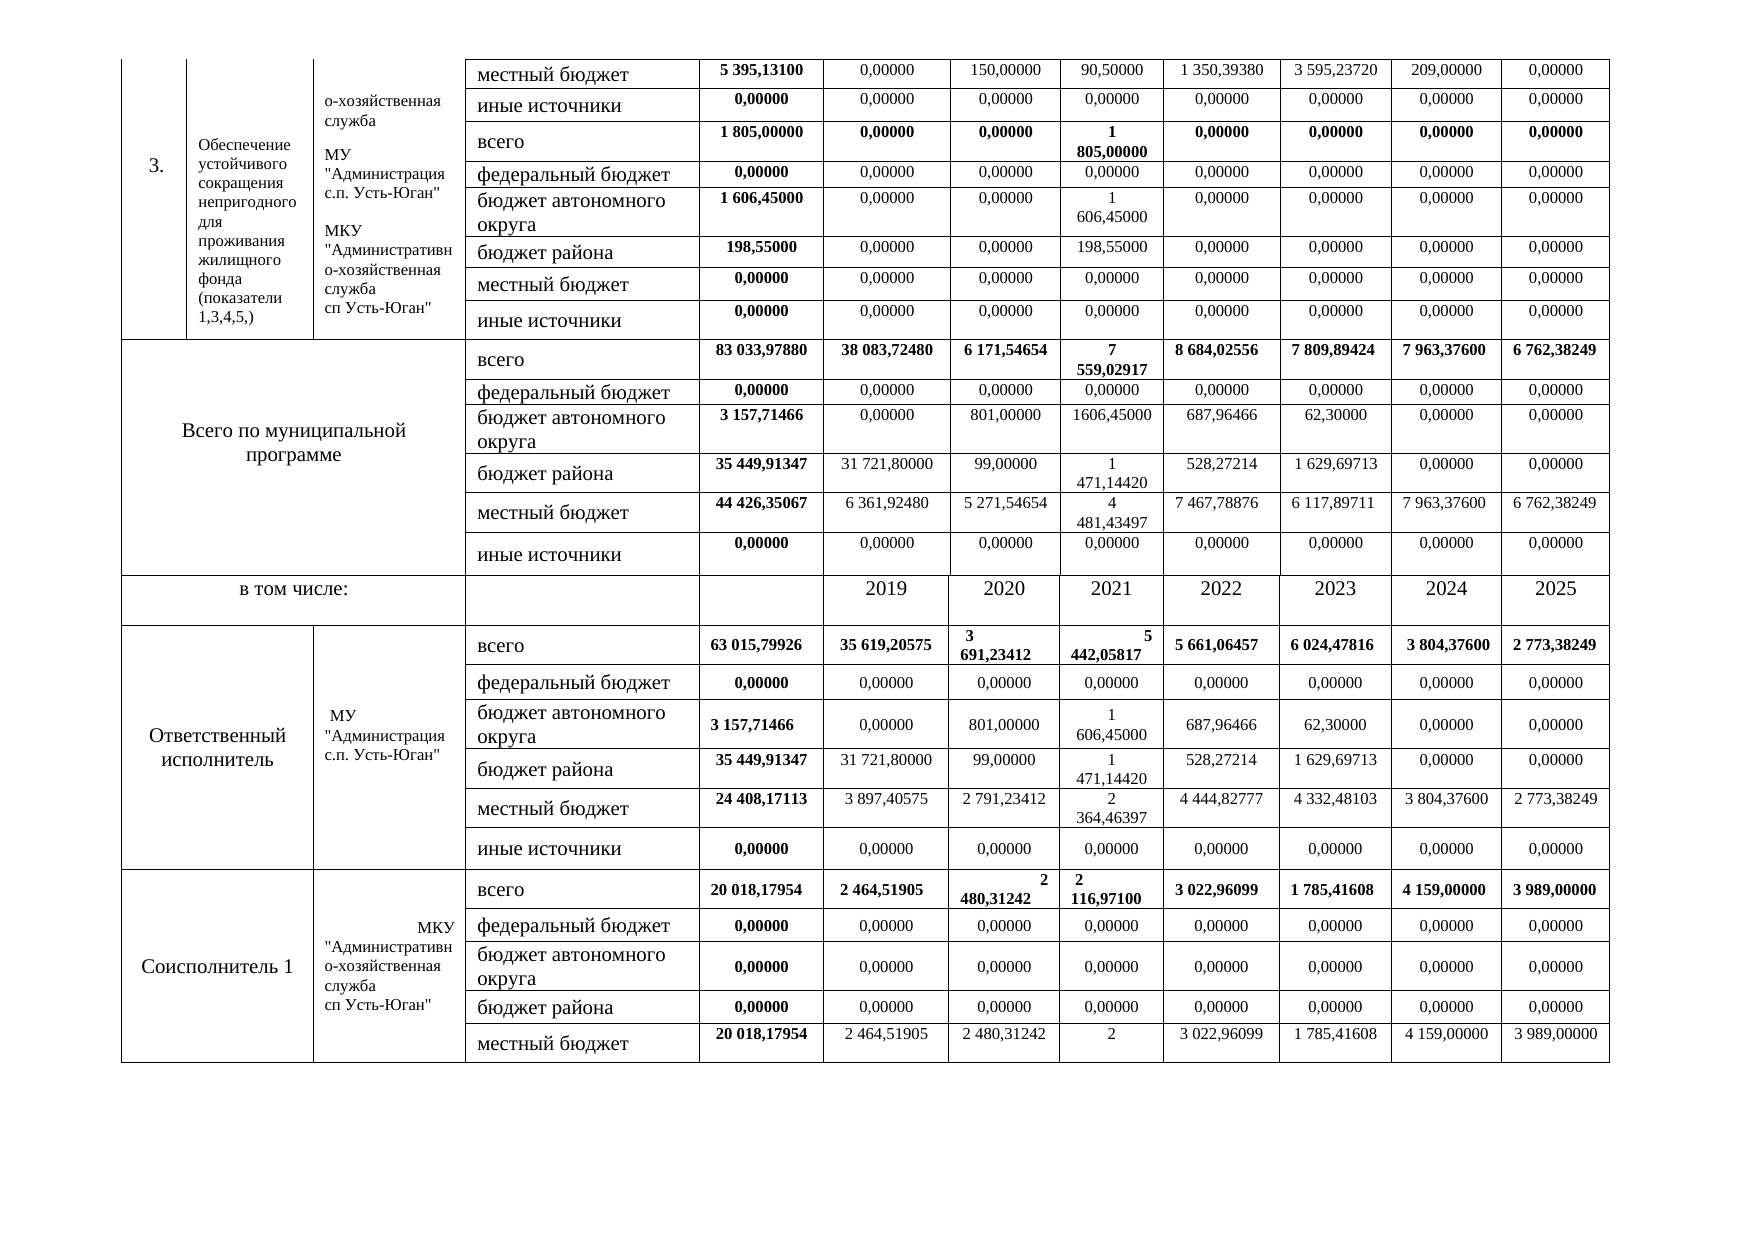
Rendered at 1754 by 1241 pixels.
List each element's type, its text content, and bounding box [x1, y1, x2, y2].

table_cell 1 785,41608 [1280, 1024, 1391, 1062]
table_cell [700, 576, 823, 624]
table_cell 6 117,89711 [1281, 493, 1391, 532]
table_cell 0,00000 [1502, 405, 1609, 453]
table_cell 1 471,14420 [1060, 749, 1163, 788]
table_cell 3 022,96099 [1164, 1024, 1279, 1062]
table_cell 63 015,79926 [700, 626, 823, 664]
table_cell 0,00000 [1392, 301, 1501, 339]
table_cell 35 449,91347 [700, 454, 823, 492]
table_cell 528,27214 [1164, 749, 1279, 788]
table_cell 4 444,82777 [1164, 789, 1279, 827]
table_cell 687,96466 [1164, 700, 1279, 748]
table_cell 5 395,13100 [700, 60, 823, 88]
table_cell 0,00000 [1392, 909, 1501, 941]
table_cell 0,00000 [700, 268, 823, 300]
table_cell 0,00000 [1164, 122, 1280, 161]
table_cell 0,00000 [951, 268, 1060, 300]
table_cell 6 762,38249 [1502, 340, 1609, 378]
table_cell 0,00000 [1281, 533, 1391, 575]
table_cell 0,00000 [951, 380, 1060, 404]
table_cell 0,00000 [1502, 380, 1609, 404]
table_cell всего [466, 122, 699, 161]
table_cell 0,00000 [1392, 454, 1501, 492]
table_cell 0,00000 [1392, 405, 1501, 453]
table_cell 0,00000 [1280, 942, 1391, 990]
table_cell 0,00000 [824, 188, 950, 236]
table_cell 0,00000 [1280, 665, 1391, 699]
table_cell 0,00000 [1392, 700, 1501, 748]
table_cell 0,00000 [824, 991, 948, 1023]
table_cell 528,27214 [1164, 454, 1280, 492]
table_cell 0,00000 [1502, 162, 1609, 187]
table_cell 4 159,00000 [1392, 870, 1501, 908]
table_cell 0,00000 [951, 533, 1060, 575]
table_cell 0,00000 [1502, 828, 1609, 869]
table_cell бюджет района [466, 991, 699, 1023]
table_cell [314, 121, 465, 339]
table_cell 0,00000 [1164, 991, 1279, 1023]
table_cell всего [466, 340, 699, 378]
table_cell 0,00000 [824, 828, 948, 869]
table_cell 6 024,47816 [1280, 626, 1391, 664]
table_cell иные источники [466, 89, 699, 121]
table_cell 0,00000 [1392, 89, 1501, 121]
table_cell местный бюджет [466, 1024, 699, 1062]
table_cell 8 684,02556 [1164, 340, 1280, 378]
table_cell 0,00000 [1060, 665, 1163, 699]
table_cell 0,00000 [700, 828, 823, 869]
table_cell 0,00000 [824, 909, 948, 941]
table_cell МКУ "Административно-хозяйственная служба сп Усть-Юган" [314, 870, 465, 1062]
table_cell 0,00000 [824, 665, 948, 699]
table_cell 24 408,17113 [700, 789, 823, 827]
table_cell 0,00000 [700, 991, 823, 1023]
table_cell 4 332,48103 [1280, 789, 1391, 827]
table_cell 0,00000 [1281, 162, 1391, 187]
table_cell 3 897,40575 [824, 789, 948, 827]
table_cell 0,00000 [824, 268, 950, 300]
table_cell 198,55000 [1061, 237, 1163, 267]
table_cell 0,00000 [1502, 942, 1609, 990]
table_cell 0,00000 [700, 380, 823, 404]
table_cell 0,00000 [1280, 828, 1391, 869]
table_cell бюджет автономного округа [466, 405, 699, 453]
table_cell 99,00000 [951, 454, 1060, 492]
table_cell 0,00000 [1281, 268, 1391, 300]
table_cell 209,00000 [1392, 60, 1501, 88]
table_cell 0,00000 [1502, 454, 1609, 492]
table_cell 2 773,38249 [1502, 626, 1609, 664]
table_cell 150,00000 [951, 60, 1060, 88]
table_cell 0,00000 [700, 162, 823, 187]
table_cell 3 804,37600 [1392, 789, 1501, 827]
table_cell 0,00000 [1060, 991, 1163, 1023]
table_cell 0,00000 [824, 60, 950, 88]
table_cell 0,00000 [1281, 380, 1391, 404]
table_cell 2 116,97100 [1060, 1024, 1163, 1062]
table_cell 3 989,00000 [1502, 870, 1609, 908]
table_cell 0,00000 [1392, 533, 1501, 575]
table_cell 0,00000 [1280, 991, 1391, 1023]
table_cell 1 805,00000 [700, 122, 823, 161]
table_cell 1606,45000 [1061, 405, 1163, 453]
table_cell 0,00000 [1392, 122, 1501, 161]
table_cell бюджет автономного округа [466, 942, 699, 990]
table_cell 0,00000 [949, 991, 1059, 1023]
table_cell местный бюджет [466, 268, 699, 300]
table_cell 3 804,37600 [1392, 626, 1501, 664]
table_cell 2 116,97100 [1060, 870, 1163, 908]
table_cell 3 157,71466 [700, 700, 823, 748]
table_cell иные источники [466, 828, 699, 869]
table_cell федеральный бюджет [466, 665, 699, 699]
table_cell 3. [122, 121, 186, 339]
table_cell 0,00000 [1392, 188, 1501, 236]
table_cell 0,00000 [1164, 188, 1280, 236]
table_cell 0,00000 [824, 405, 950, 453]
table_cell 2 464,51905 [824, 870, 948, 908]
table_cell 0,00000 [1502, 301, 1609, 339]
table_cell 0,00000 [824, 380, 950, 404]
table_cell Обеспечение устойчивого сокращения непригодного для проживания жилищного фонда (показатели 1,3,4,5,) [187, 121, 313, 339]
table_cell 2022 [1164, 576, 1279, 624]
table_cell 2020 [949, 576, 1059, 624]
table_cell 2024 [1392, 576, 1501, 624]
table_cell 0,00000 [824, 700, 948, 748]
table_cell 0,00000 [1164, 237, 1280, 267]
table_cell 1 805,00000 [1061, 122, 1163, 161]
table_cell федеральный бюджет [466, 162, 699, 187]
table_cell 44 426,35067 [700, 493, 823, 532]
table_cell 0,00000 [1392, 749, 1501, 788]
table_cell 7 963,37600 [1392, 493, 1501, 532]
table_cell 0,00000 [700, 909, 823, 941]
table_cell 3 022,96099 [1164, 870, 1279, 908]
table_cell 0,00000 [951, 122, 1060, 161]
table_cell 6 171,54654 [951, 340, 1060, 378]
table_cell 0,00000 [1502, 60, 1609, 88]
table_cell бюджет автономного округа [466, 188, 699, 236]
table_cell 0,00000 [949, 909, 1059, 941]
table_cell 0,00000 [1060, 909, 1163, 941]
table_cell 0,00000 [1502, 991, 1609, 1023]
table_cell 0,00000 [1392, 991, 1501, 1023]
table_cell 0,00000 [1502, 188, 1609, 236]
table_cell 1 350,39380 [1164, 60, 1280, 88]
table_cell 7 559,02917 [1061, 340, 1163, 378]
table_cell бюджет района [466, 454, 699, 492]
table_cell 31 721,80000 [824, 454, 950, 492]
table_cell 3 989,00000 [1502, 1024, 1609, 1062]
table_cell 0,00000 [1281, 122, 1391, 161]
table_cell Соисполнитель 1 [122, 870, 313, 1062]
table_cell 0,00000 [1502, 665, 1609, 699]
table_cell 2 791,23412 [949, 789, 1059, 827]
table_cell 20 018,17954 [700, 1024, 823, 1062]
table_cell 2 364,46397 [1060, 789, 1163, 827]
table_cell 0,00000 [700, 301, 823, 339]
table_cell Ответственный исполнитель [122, 626, 313, 869]
table_cell 0,00000 [824, 301, 950, 339]
table_cell 62,30000 [1281, 405, 1391, 453]
table_cell 5 442,05817 [1060, 626, 1163, 664]
table_cell 83 033,97880 [700, 340, 823, 378]
table_cell 0,00000 [1061, 268, 1163, 300]
table_cell 35 619,20575 [824, 626, 948, 664]
table_cell 198,55000 [700, 237, 823, 267]
table_cell иные источники [466, 301, 699, 339]
table_cell 0,00000 [1164, 909, 1279, 941]
table_cell 801,00000 [951, 405, 1060, 453]
table_cell 31 721,80000 [824, 749, 948, 788]
table_cell всего [466, 870, 699, 908]
table_cell 0,00000 [1060, 942, 1163, 990]
table_cell 0,00000 [1164, 380, 1280, 404]
table_cell 5 271,54654 [951, 493, 1060, 532]
table_cell 6 762,38249 [1502, 493, 1609, 532]
table_cell 0,00000 [824, 89, 950, 121]
table_cell 0,00000 [949, 665, 1059, 699]
table_cell 1 629,69713 [1280, 749, 1391, 788]
table_cell 0,00000 [1164, 301, 1280, 339]
table_cell 0,00000 [700, 665, 823, 699]
table_cell местный бюджет [466, 789, 699, 827]
table_cell 0,00000 [1502, 122, 1609, 161]
table_cell 0,00000 [951, 188, 1060, 236]
table_cell 0,00000 [1392, 942, 1501, 990]
table_cell 1 629,69713 [1281, 454, 1391, 492]
table_cell местный бюджет [466, 493, 699, 532]
table_cell 62,30000 [1280, 700, 1391, 748]
table_cell 35 449,91347 [700, 749, 823, 788]
table_cell Всего по муниципальной программе [122, 340, 465, 575]
table_cell 1 785,41608 [1280, 870, 1391, 908]
table_cell 1 471,14420 [1061, 454, 1163, 492]
table_cell 0,00000 [824, 237, 950, 267]
table_cell 38 083,72480 [824, 340, 950, 378]
table_cell 0,00000 [949, 828, 1059, 869]
table_cell МУ "Администрация с.п. Усть-Юган" [314, 626, 465, 869]
table_cell 7 963,37600 [1392, 340, 1501, 378]
table_cell 7 467,78876 [1164, 493, 1280, 532]
table_cell 0,00000 [1164, 942, 1279, 990]
table_cell 0,00000 [1164, 828, 1279, 869]
table_cell 0,00000 [1502, 533, 1609, 575]
table_cell 2 480,31242 [949, 870, 1059, 908]
table_cell местный бюджет [466, 60, 699, 88]
table_cell 0,00000 [1061, 162, 1163, 187]
table_cell всего [466, 626, 699, 664]
table_cell 0,00000 [1060, 828, 1163, 869]
table_cell 1 606,45000 [700, 188, 823, 236]
table_cell 90,50000 [1061, 60, 1163, 88]
table_cell 0,00000 [824, 942, 948, 990]
table_cell иные источники [466, 533, 699, 575]
table_cell 0,00000 [1392, 665, 1501, 699]
table_cell 0,00000 [1392, 268, 1501, 300]
table_cell 2 480,31242 [949, 1024, 1059, 1062]
table_cell в том числе: [122, 576, 465, 624]
table_cell [466, 576, 699, 624]
table_cell 801,00000 [949, 700, 1059, 748]
table_cell 0,00000 [1061, 301, 1163, 339]
table_cell 0,00000 [1164, 89, 1280, 121]
table_cell 0,00000 [1281, 301, 1391, 339]
table_cell 2025 [1502, 576, 1609, 624]
table_cell федеральный бюджет [466, 909, 699, 941]
table_cell 5 661,06457 [1164, 626, 1279, 664]
table_cell 0,00000 [1164, 162, 1280, 187]
table_cell бюджет района [466, 237, 699, 267]
table_cell 0,00000 [949, 942, 1059, 990]
table_cell 99,00000 [949, 749, 1059, 788]
table_cell 0,00000 [1392, 162, 1501, 187]
table_cell бюджет района [466, 749, 699, 788]
table_cell 1 606,45000 [1060, 700, 1163, 748]
table_cell 0,00000 [951, 89, 1060, 121]
table_cell 0,00000 [1502, 909, 1609, 941]
table_cell 4 159,00000 [1392, 1024, 1501, 1062]
table_cell 0,00000 [1502, 89, 1609, 121]
table_cell 1 606,45000 [1061, 188, 1163, 236]
table_cell бюджет автономного округа [466, 700, 699, 748]
table_cell 0,00000 [1392, 380, 1501, 404]
table_cell 0,00000 [1061, 380, 1163, 404]
table_cell 0,00000 [1164, 533, 1280, 575]
table_cell 0,00000 [1281, 89, 1391, 121]
table_cell 0,00000 [951, 162, 1060, 187]
table_cell 0,00000 [1502, 749, 1609, 788]
table_cell 0,00000 [1502, 700, 1609, 748]
table_cell 3 691,23412 [949, 626, 1059, 664]
table_cell 3 595,23720 [1281, 60, 1391, 88]
table_cell 0,00000 [1164, 268, 1280, 300]
table_cell 0,00000 [700, 533, 823, 575]
table_cell 2023 [1280, 576, 1391, 624]
table_cell 3 157,71466 [700, 405, 823, 453]
table_cell 0,00000 [700, 89, 823, 121]
table_cell 6 361,92480 [824, 493, 950, 532]
table_cell 0,00000 [1281, 188, 1391, 236]
table_cell 0,00000 [700, 942, 823, 990]
table_cell 0,00000 [824, 162, 950, 187]
table_cell 687,96466 [1164, 405, 1280, 453]
table_cell 4 481,43497 [1061, 493, 1163, 532]
table_cell 0,00000 [824, 533, 950, 575]
table_cell 0,00000 [824, 122, 950, 161]
table_cell 0,00000 [1281, 237, 1391, 267]
table_cell 0,00000 [951, 237, 1060, 267]
table_cell 0,00000 [1164, 665, 1279, 699]
table_cell 0,00000 [1392, 828, 1501, 869]
table_cell 2019 [824, 576, 948, 624]
table_cell 0,00000 [1392, 237, 1501, 267]
table_cell 0,00000 [1280, 909, 1391, 941]
table_cell федеральный бюджет [466, 380, 699, 404]
table_cell 0,00000 [1061, 89, 1163, 121]
table_cell 0,00000 [951, 301, 1060, 339]
table_cell 7 809,89424 [1281, 340, 1391, 378]
table_cell 0,00000 [1502, 237, 1609, 267]
table_cell 2 464,51905 [824, 1024, 948, 1062]
table_cell 0,00000 [1502, 268, 1609, 300]
table_cell 2021 [1060, 576, 1163, 624]
table_cell 2 773,38249 [1502, 789, 1609, 827]
table_cell 20 018,17954 [700, 870, 823, 908]
table_cell 0,00000 [1061, 533, 1163, 575]
